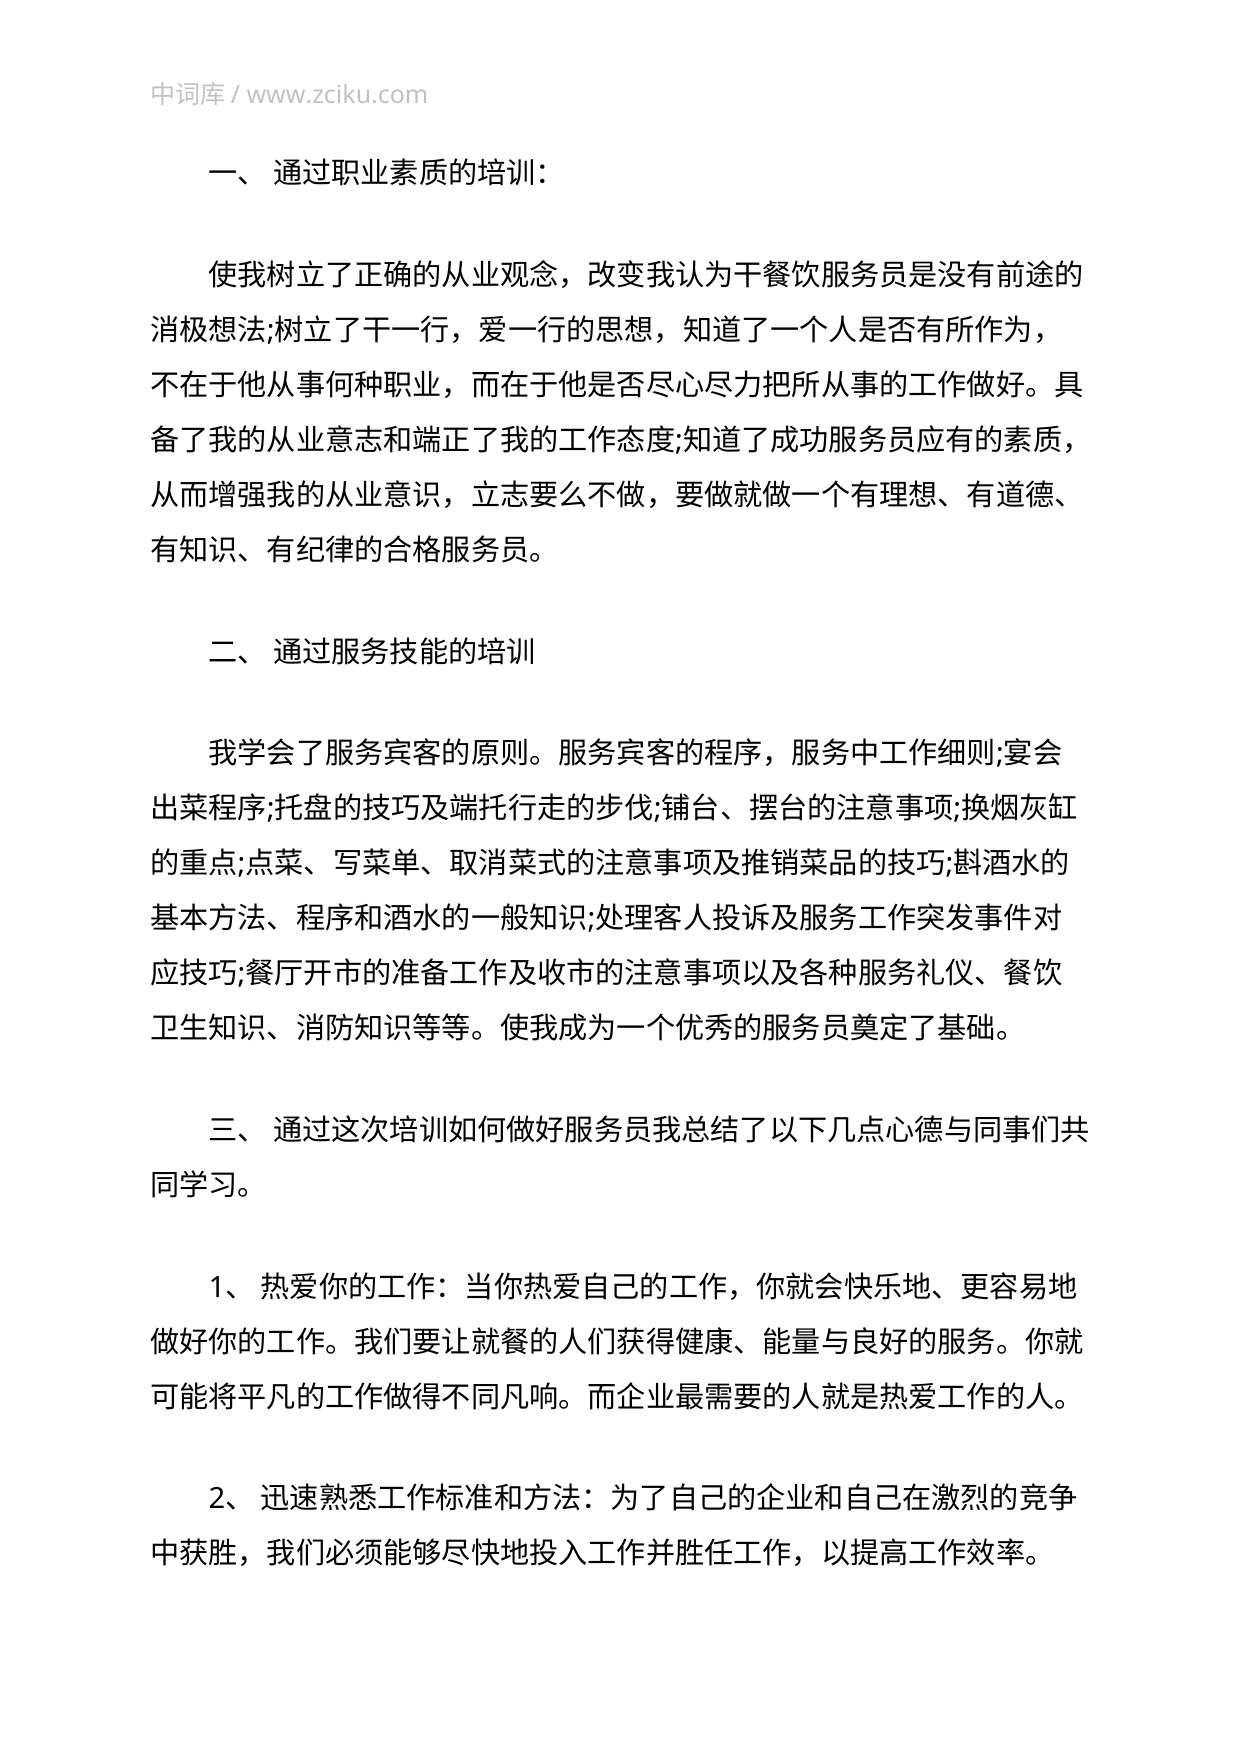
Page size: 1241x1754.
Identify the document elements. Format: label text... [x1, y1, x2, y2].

text 我学会了服务宾客的原则。服务宾客的程序，服务中工作细则;宴会出菜程序;托盘的技巧及端托行走的步伐;铺台、摆台的注意事项;换烟灰缸的重点;点菜、写菜单、取消菜式的注意事项及推销菜品的技巧;斟酒水的基本方法、程序和酒水的一般知识;处理客人投诉及服务工作突发事件对应技巧;餐厅开市的准备工作及收市的注意事项以及各种服务礼仪、餐饮卫生知识、消防知识等等。使我成为一个优秀的服务员奠定了基础。 [150, 730, 1090, 1047]
text 1、 热爱你的工作：当你热爱自己的工作，你就会快乐地、更容易地做好你的工作。我们要让就餐的人们获得健康、能量与良好的服务。你就可能将平凡的工作做得不同凡响。而企业最需要的人就是热爱工作的人。 [150, 1263, 1090, 1416]
text 一、 通过职业素质的培训： [150, 150, 1090, 192]
text 二、 通过服务技能的培训 [150, 628, 1090, 671]
text 使我树立了正确的从业观念，改变我认为干餐饮服务员是没有前途的消极想法;树立了干一行，爱一行的思想，知道了一个人是否有所作为，不在于他从事何种职业，而在于他是否尽心尽力把所从事的工作做好。具备了我的从业意志和端正了我的工作态度;知道了成功服务员应有的素质，从而增强我的从业意识，立志要么不做，要做就做一个有理想、有道德、有知识、有纪律的合格服务员。 [150, 252, 1090, 569]
text 2、 迅速熟悉工作标准和方法：为了自己的企业和自己在激烈的竞争中获胜，我们必须能够尽快地投入工作并胜任工作，以提高工作效率。 [150, 1475, 1090, 1572]
text 三、 通过这次培训如何做好服务员我总结了以下几点心德与同事们共同学习。 [150, 1107, 1090, 1204]
